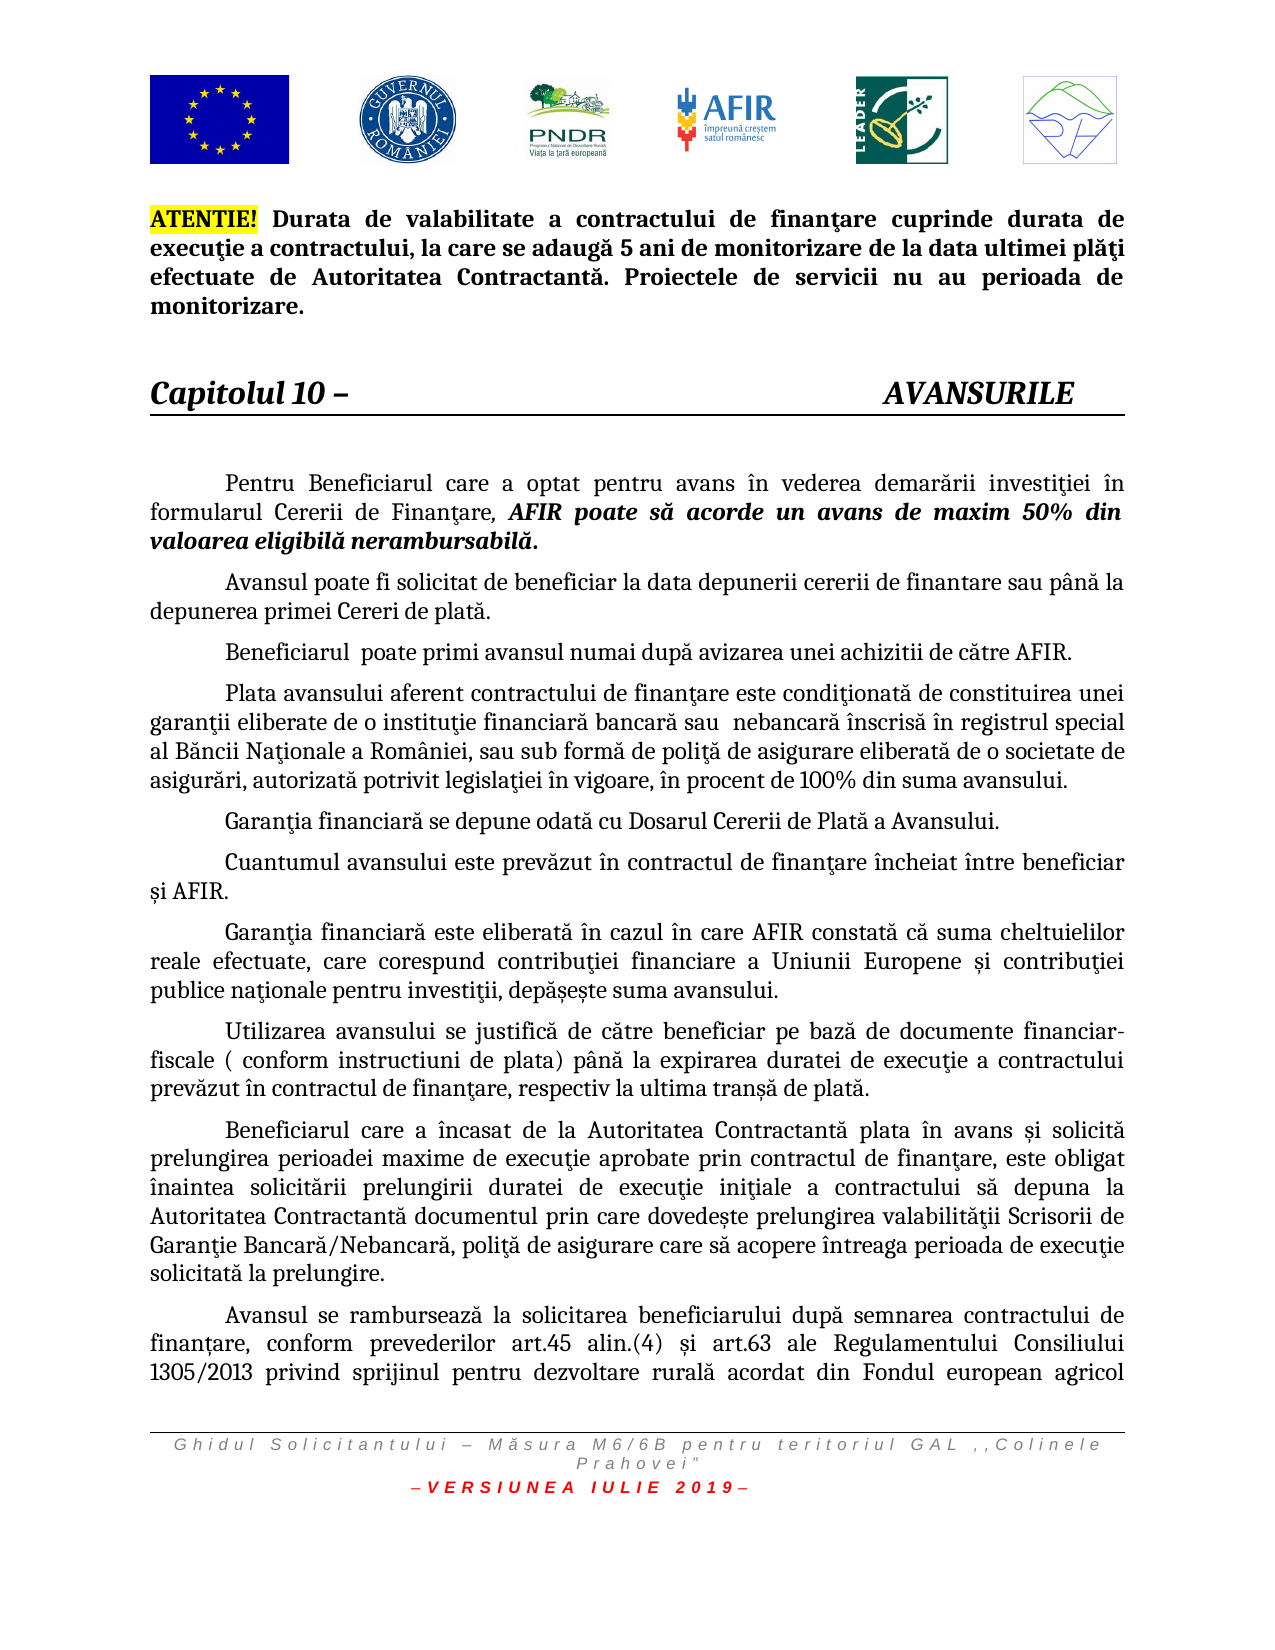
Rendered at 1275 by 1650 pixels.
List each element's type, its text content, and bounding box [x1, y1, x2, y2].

picture [665, 75, 788, 164]
text Capitolul 10 – AVANSURILE [150, 374, 1125, 414]
text Plata avansului aferent contractului de finanţare este condiţionată de constituirea unei garanţii eliberate de o instituţie financiară bancară sau nebancară înscrisă în registrul special al Băncii Naţionale a României, sau sub formă de poliţă de asigurare eliberată de o societate de asigurări, autorizată potrivit legislaţiei în vigoare, în procent de 100% din suma avansului. [150, 679, 1125, 794]
picture [1023, 76, 1117, 164]
text Beneficiarul care a încasat de la Autoritatea Contractantă plata în avans şi solicită prelungirea perioadei maxime de execuţie aprobate prin contractul de finanţare, este obligat înaintea solicitării prelungirii duratei de execuţie iniţiale a contractului să depuna la Autoritatea Contractantă documentul prin care dovedește prelungirea valabilităţii Scrisorii de Garanţie Bancară/Nebancară, poliţă de asigurare care să acopere întreaga perioada de execuţie solicitată la prelungire. [150, 1116, 1125, 1288]
text Avansul poate fi solicitat de beneficiar la data depunerii cererii de finantare sau până la depunerea primei Cereri de plată. [150, 568, 1125, 626]
text Cuantumul avansului este prevăzut în contractul de finanţare încheiat între beneficiar şi AFIR. [150, 848, 1125, 906]
picture [506, 76, 629, 164]
text Pentru Beneficiarul care a optat pentru avans în vederea demarării investiţiei în formularul Cererii de Finanţare, AFIR poate să acorde un avans de maxim 50% din valoarea eligibilă nerambursabilă. [150, 469, 1125, 556]
picture [358, 75, 457, 164]
text Garanţia financiară se depune odată cu Dosarul Cererii de Plată a Avansului. [150, 807, 1125, 836]
text Beneficiarul poate primi avansul numai după avizarea unei achizitii de către AFIR. [150, 638, 1125, 667]
text Utilizarea avansului se justifică de către beneficiar pe bază de documente financiar-fiscale ( conform instructiuni de plata) până la expirarea duratei de execuţie a contractului prevăzut în contractul de finanţare, respectiv la ultima tranșă de plată. [150, 1017, 1125, 1103]
text ATENTIE! Durata de valabilitate a contractului de finanţare cuprinde durata de execuţie a contractului, la care se adaugă 5 ani de monitorizare de la data ultimei plăţi efectuate de Autoritatea Contractantă. Proiectele de servicii nu au perioada de monitorizare. [150, 205, 1125, 320]
text Garanţia financiară este eliberată în cazul în care AFIR constată că suma cheltuielilor reale efectuate, care corespund contribuţiei financiare a Uniunii Europene şi contribuţiei publice naţionale pentru investiţii, depăşeşte suma avansului. [150, 918, 1125, 1004]
